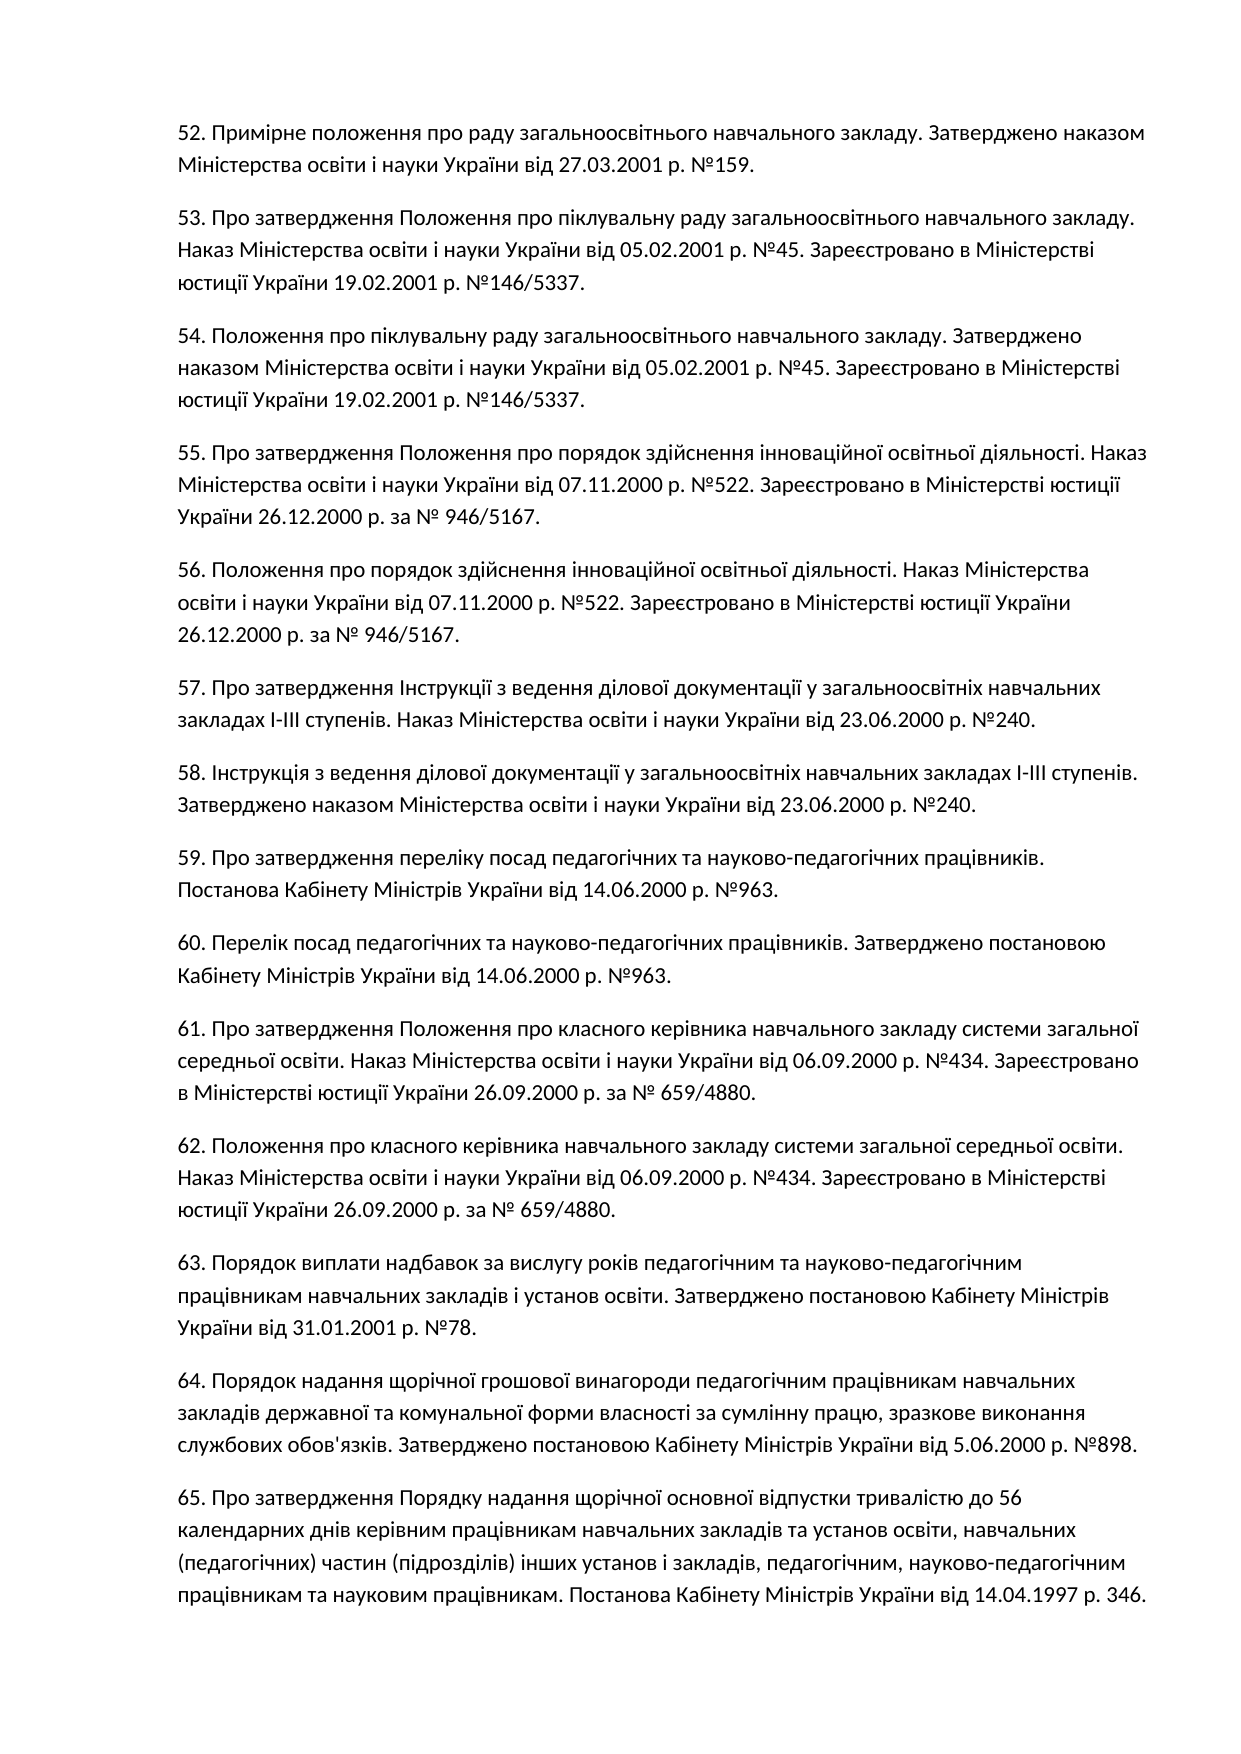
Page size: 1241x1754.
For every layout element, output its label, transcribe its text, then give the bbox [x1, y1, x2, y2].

text 58. Інструкція з ведення ділової документації у загальноосвітніх навчальних закладах І-ІІІ ступенів. Затверджено наказом Міністерства освіти і науки України від 23.06.2000 р. №240. [177, 758, 1152, 818]
text 52. Примірне положення про раду загальноосвітнього навчального закладу. Затверджено наказом Міністерства освіти і науки України від 27.03.2001 р. №159. [177, 118, 1152, 178]
text 64. Порядок надання щорічної грошової винагороди педагогічним працівникам навчальних закладів державної та комунальної форми власності за сумлінну працю, зразкове виконання службових обов'язків. Затверджено постановою Кабінету Міністрів України від 5.06.2000 р. №898. [177, 1366, 1152, 1458]
text 62. Положення про класного керівника навчального закладу системи загальної середньої освіти. Наказ Міністерства освіти і науки України від 06.09.2000 р. №434. Зареєстровано в Міністерстві юстиції України 26.09.2000 р. за № 659/4880. [177, 1131, 1152, 1223]
text 59. Про затвердження переліку посад педагогічних та науково-педагогічних працівників. Постанова Кабінету Міністрів України від 14.06.2000 р. №963. [177, 843, 1152, 903]
text 57. Про затвердження Інструкції з ведення ділової документації у загальноосвітніх навчальних закладах І-ІІІ ступенів. Наказ Міністерства освіти і науки України від 23.06.2000 р. №240. [177, 673, 1152, 733]
text 65. Про затвердження Порядку надання щорічної основної відпустки тривалістю до 56 календарних днів керівним працівникам навчальних закладів та установ освіти, навчальних (педагогічних) частин (підрозділів) інших установ і закладів, педагогічним, науково-педагогічним працівникам та науковим працівникам. Постанова Кабінету Міністрів України від 14.04.1997 р. 346. [177, 1483, 1152, 1608]
text 53. Про затвердження Положення про піклувальну раду загальноосвітнього навчального закладу. Наказ Міністерства освіти і науки України від 05.02.2001 р. №45. Зареєстровано в Міністерстві юстиції України 19.02.2001 р. №146/5337. [177, 203, 1152, 296]
text 61. Про затвердження Положення про класного керівника навчального закладу системи загальної середньої освіти. Наказ Міністерства освіти і науки України від 06.09.2000 р. №434. Зареєстровано в Міністерстві юстиції України 26.09.2000 р. за № 659/4880. [177, 1014, 1152, 1106]
text 56. Положення про порядок здійснення інноваційної освітньої діяльності. Наказ Міністерства освіти і науки України від 07.11.2000 р. №522. Зареєстровано в Міністерстві юстиції України 26.12.2000 р. за № 946/5167. [177, 556, 1152, 648]
text 60. Перелік посад педагогічних та науково-педагогічних працівників. Затверджено постановою Кабінету Міністрів України від 14.06.2000 р. №963. [177, 928, 1152, 989]
text 63. Порядок виплати надбавок за вислугу років педагогічним та науково-педагогічним працівникам навчальних закладів і установ освіти. Затверджено постановою Кабінету Міністрів України від 31.01.2001 р. №78. [177, 1248, 1152, 1341]
text 54. Положення про піклувальну раду загальноосвітнього навчального закладу. Затверджено наказом Міністерства освіти і науки України від 05.02.2001 р. №45. Зареєстровано в Міністерстві юстиції України 19.02.2001 р. №146/5337. [177, 321, 1152, 413]
text 55. Про затвердження Положення про порядок здійснення інноваційної освітньої діяльності. Наказ Міністерства освіти і науки України від 07.11.2000 р. №522. Зареєстровано в Міністерстві юстиції України 26.12.2000 р. за № 946/5167. [177, 438, 1152, 531]
